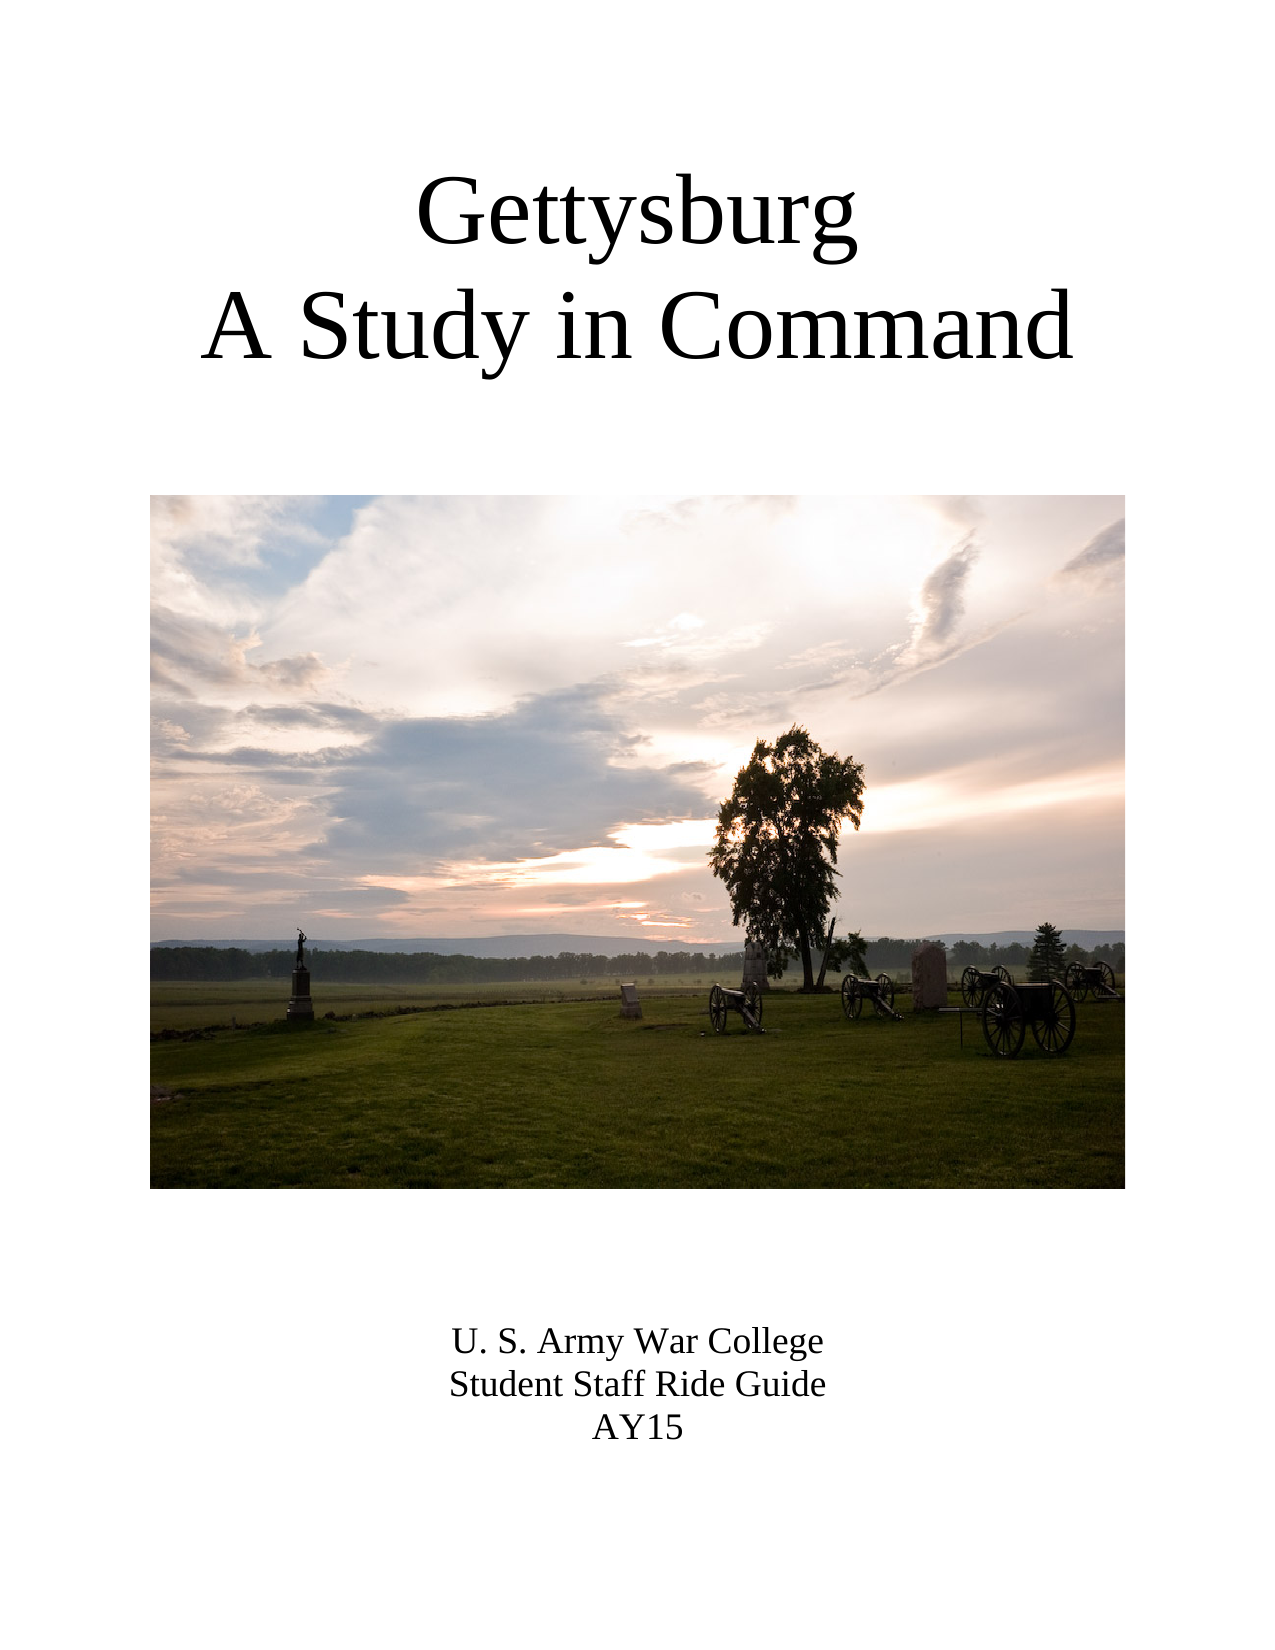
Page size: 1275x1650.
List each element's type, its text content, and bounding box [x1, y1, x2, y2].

text U. S. Army War College [150, 1318, 1125, 1361]
text Student Staff Ride Guide [150, 1361, 1125, 1404]
picture [150, 495, 1125, 1189]
text AY15 [150, 1404, 1125, 1447]
text A Study in Command [150, 265, 1125, 380]
text Gettysburg [150, 150, 1125, 265]
